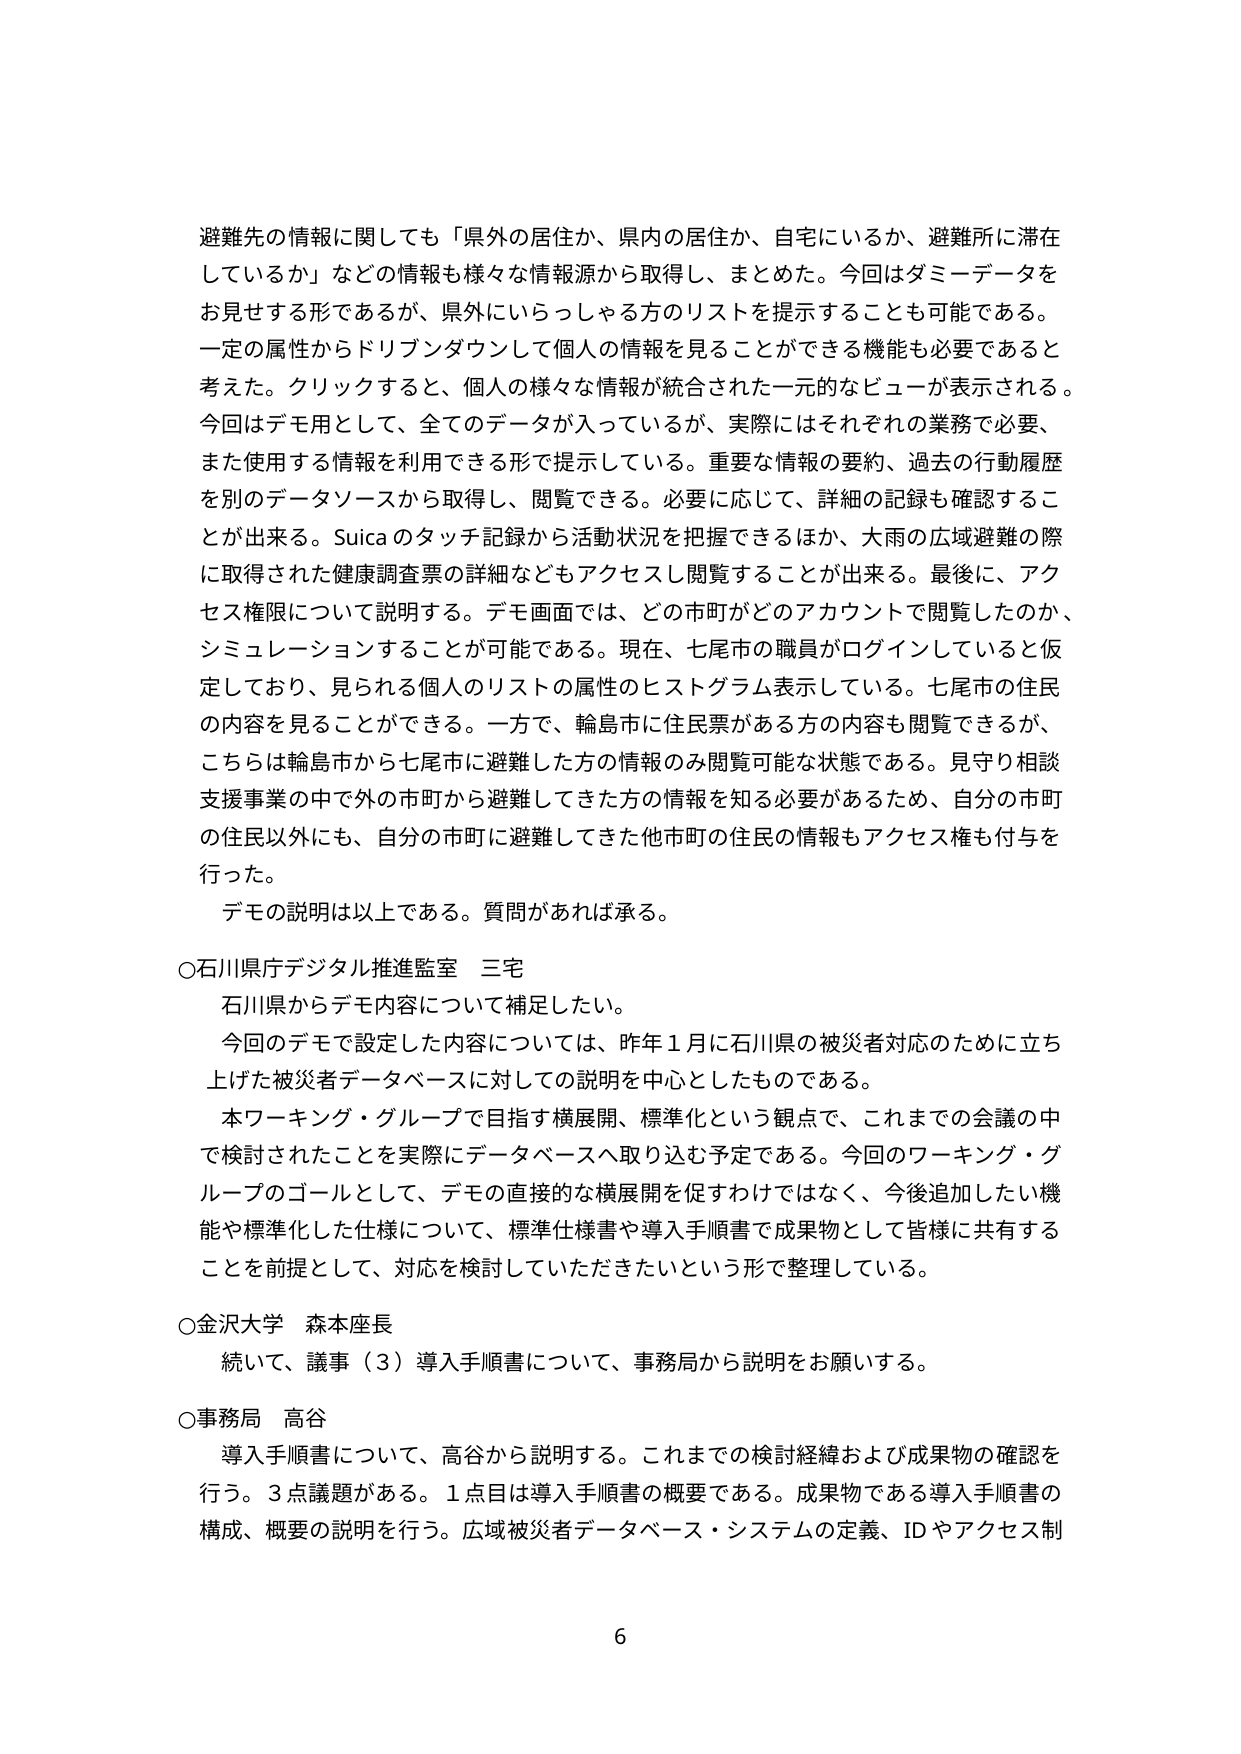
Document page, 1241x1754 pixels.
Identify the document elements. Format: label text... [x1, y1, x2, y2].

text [199, 1436, 1063, 1548]
text 石川県からデモ内容について補足したい。 [207, 986, 1063, 1023]
text デモの説明は以上である。質問があれば承る。 [199, 892, 1063, 929]
text ○事務局 高谷 [177, 1398, 1063, 1436]
text 本ワーキング・グループで目指す横展開、標準化という観点で、これまでの会議の中で検討されたことを実際にデータベースへ取り込む予定である。今回のワーキング・グループのゴールとして、デモの直接的な横展開を促すわけではなく、今後追加したい機能や標準化した仕様について、標準仕様書や導入手順書で成果物として皆様に共有することを前提として、対応を検討していただきたいという形で整理している。 [199, 1098, 1063, 1286]
text ○石川県庁デジタル推進監室 三宅 [177, 948, 1063, 986]
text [199, 217, 1063, 892]
text ○金沢大学 森本座長 [177, 1304, 1063, 1342]
text 続いて、議事（３）導入手順書について、事務局から説明をお願いする。 [199, 1342, 1063, 1379]
text 今回のデモで設定した内容については、昨年１月に石川県の被災者対応のために立ち上げた被災者データベースに対しての説明を中心としたものである。 [207, 1023, 1063, 1098]
